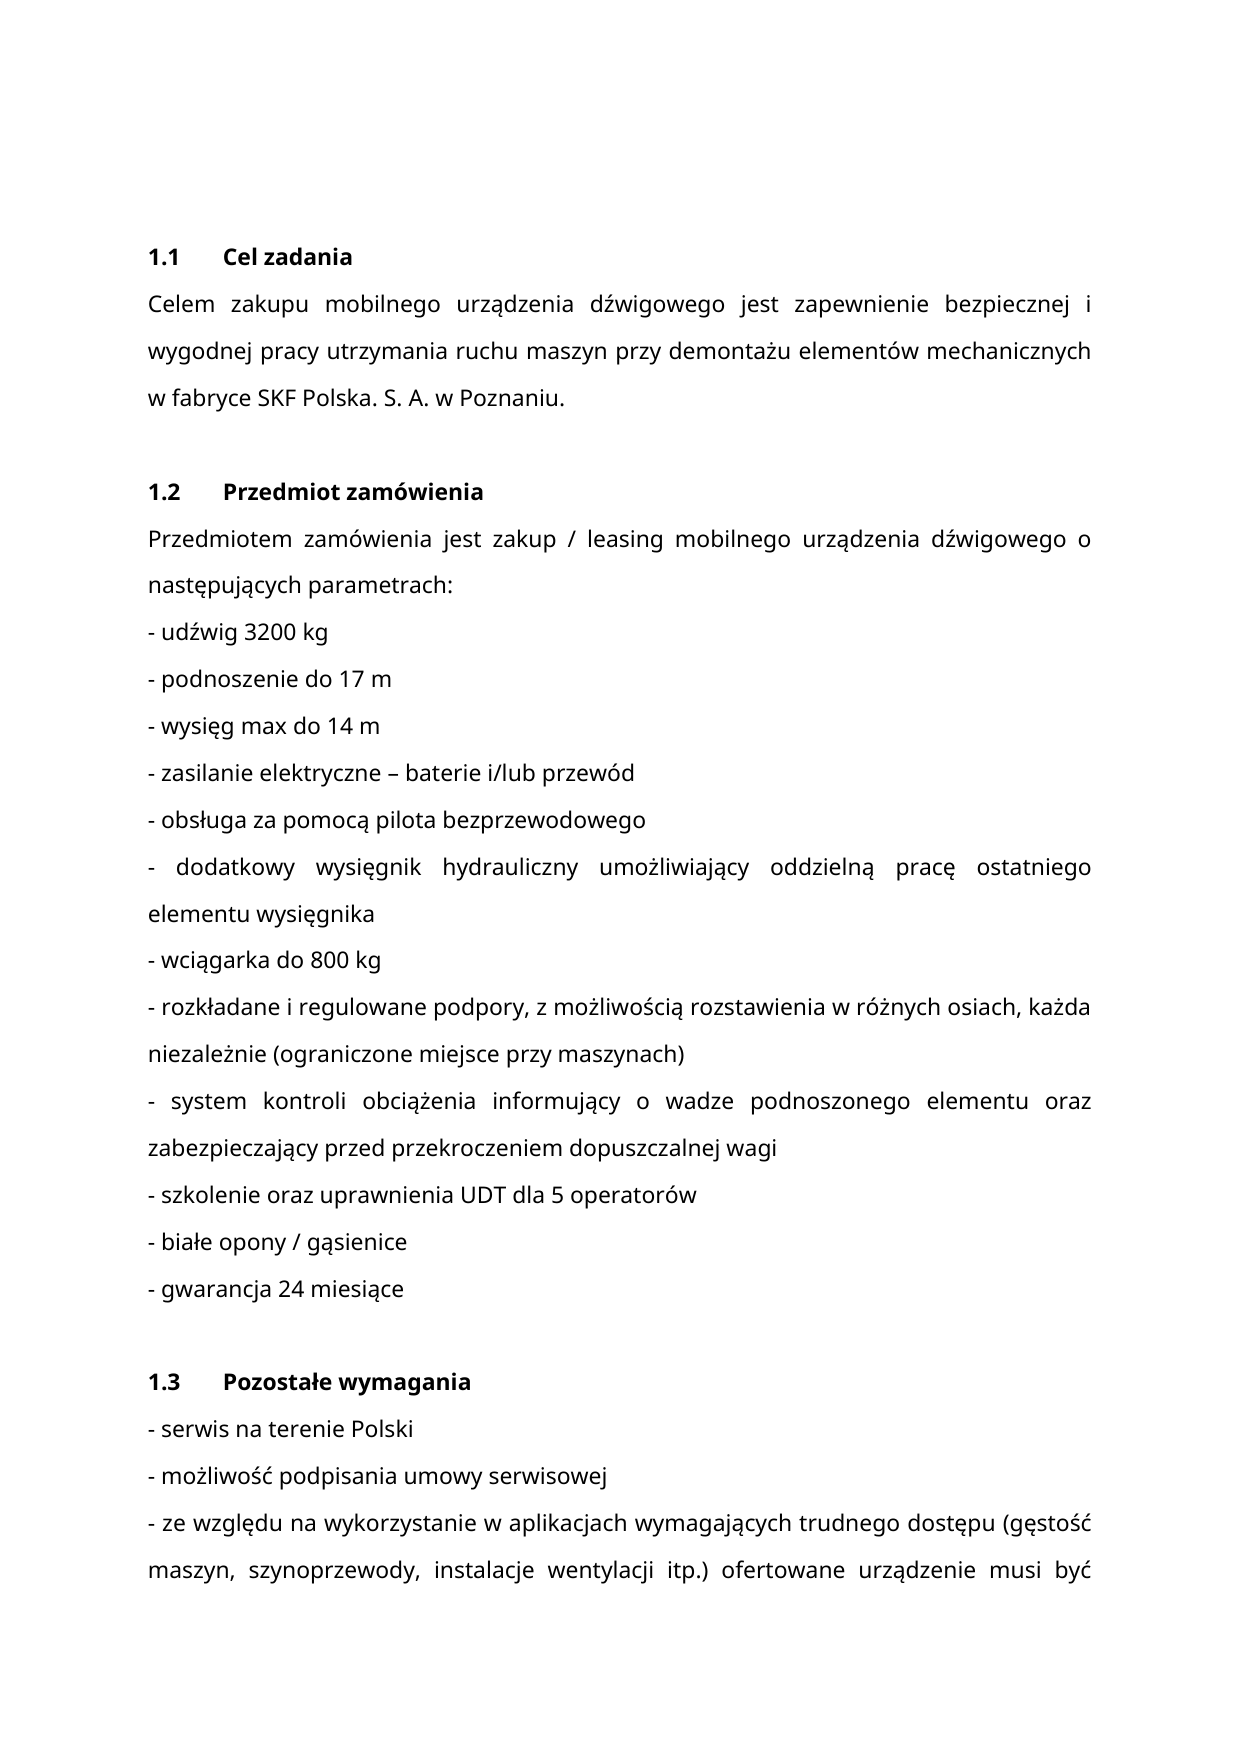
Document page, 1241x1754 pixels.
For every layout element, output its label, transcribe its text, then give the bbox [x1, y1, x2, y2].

text - obsługa za pomocą pilota bezprzewodowego [148, 804, 1093, 835]
text Celem zakupu mobilnego urządzenia dźwigowego jest zapewnienie bezpiecznej i wygodnej pracy utrzymania ruchu maszyn przy demontażu elementów mechanicznych w fabryce SKF Polska. S. A. w Poznaniu. [148, 288, 1093, 413]
text - zasilanie elektryczne – baterie i/lub przewód [148, 757, 1093, 788]
text - białe opony / gąsienice [148, 1226, 1093, 1257]
text - rozkładane i regulowane podpory, z możliwością rozstawienia w różnych osiach, każda niezależnie (ograniczone miejsce przy maszynach) [148, 991, 1093, 1069]
text - dodatkowy wysięgnik hydrauliczny umożliwiający oddzielną pracę ostatniego elementu wysięgnika [148, 851, 1093, 929]
text - wysięg max do 14 m [148, 710, 1093, 741]
text - gwarancja 24 miesiące [148, 1273, 1093, 1304]
text - możliwość podpisania umowy serwisowej [148, 1460, 1093, 1491]
text - serwis na terenie Polski [148, 1413, 1093, 1444]
text - podnoszenie do 17 m [148, 663, 1093, 694]
text - szkolenie oraz uprawnienia UDT dla 5 operatorów [148, 1179, 1093, 1210]
text - wciągarka do 800 kg [148, 944, 1093, 976]
text - udźwig 3200 kg [148, 616, 1093, 648]
list Cel zadania [148, 241, 1093, 273]
text Przedmiotem zamówienia jest zakup / leasing mobilnego urządzenia dźwigowego o następujących parametrach: [148, 523, 1093, 601]
list Przedmiot zamówienia [148, 476, 1093, 507]
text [148, 1507, 1093, 1585]
text - system kontroli obciążenia informujący o wadze podnoszonego elementu oraz zabezpieczający przed przekroczeniem dopuszczalnej wagi [148, 1085, 1093, 1163]
list Pozostałe wymagania [148, 1366, 1093, 1398]
